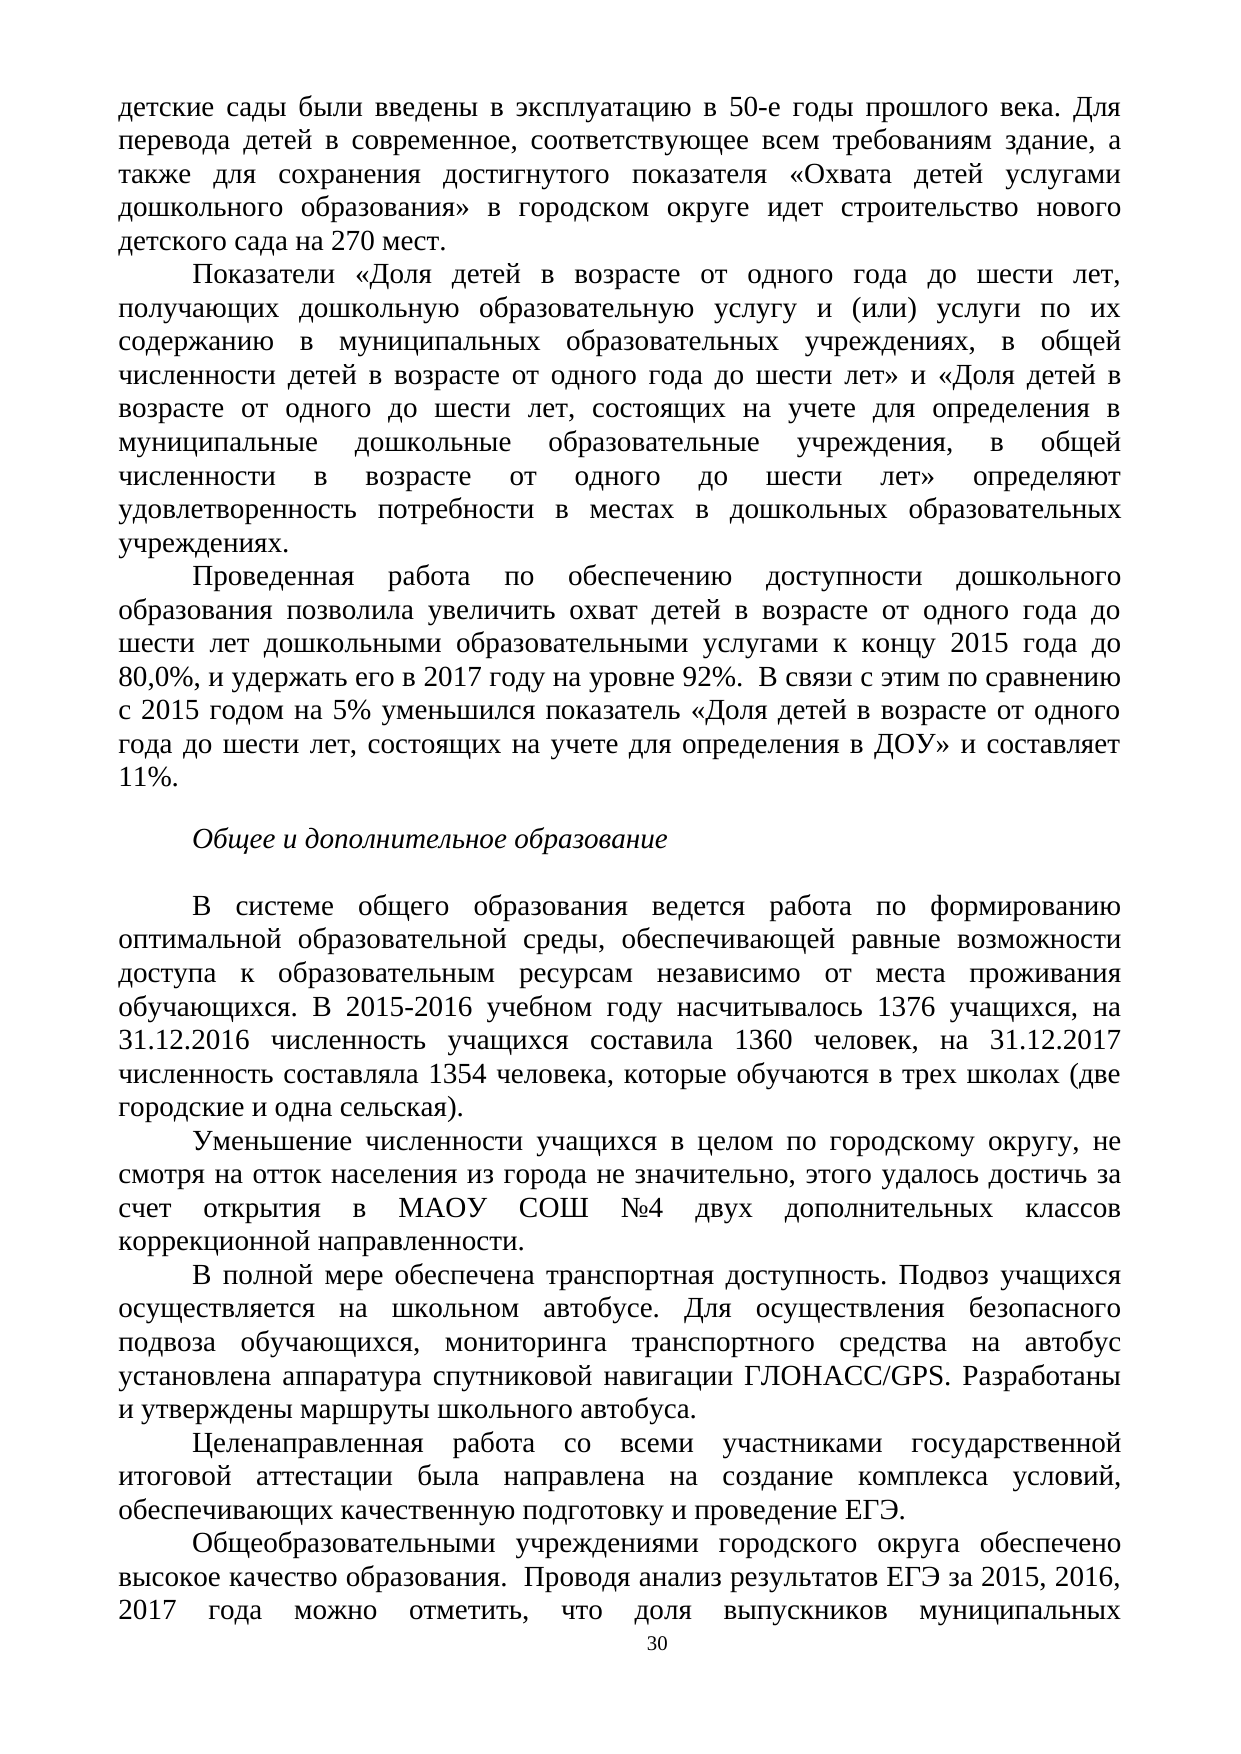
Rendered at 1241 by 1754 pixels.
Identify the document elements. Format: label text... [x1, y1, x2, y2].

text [118, 1525, 1122, 1626]
text В системе общего образования ведется работа по формированию оптимальной образовательной среды, обеспечивающей равные возможности доступа к образовательным ресурсам независимо от места проживания обучающихся. В 2015-2016 учебном году насчитывалось 1376 учащихся, на 31.12.2016 численность учащихся составила 1360 человек, на 31.12.2017 численность составляла 1354 человека, которые обучаются в трех школах (две городские и одна сельская). [118, 888, 1122, 1123]
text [118, 89, 1122, 256]
text Целенаправленная работа со всеми участниками государственной итоговой аттестации была направлена на создание комплекса условий, обеспечивающих качественную подготовку и проведение ЕГЭ. [118, 1425, 1122, 1525]
text Общее и дополнительное образование [118, 821, 1122, 854]
text Проведенная работа по обеспечению доступности дошкольного образования позволила увеличить охват детей в возрасте от одного года до шести лет дошкольными образовательными услугами к концу 2015 года до 80,0%, и удержать его в 2017 году на уровне 92%. В связи с этим по сравнению с 2015 годом на 5% уменьшился показатель «Доля детей в возрасте от одного года до шести лет, состоящих на учете для определения в ДОУ» и составляет 11%. [118, 558, 1122, 793]
text В полной мере обеспечена транспортная доступность. Подвоз учащихся осуществляется на школьном автобусе. Для осуществления безопасного подвоза обучающихся, мониторинга транспортного средства на автобус установлена аппаратура спутниковой навигации ГЛОНАСС/GPS. Разработаны и утверждены маршруты школьного автобуса. [118, 1257, 1122, 1425]
text Показатели «Доля детей в возрасте от одного года до шести лет, получающих дошкольную образовательную услугу и (или) услуги по их содержанию в муниципальных образовательных учреждениях, в общей численности детей в возрасте от одного года до шести лет» и «Доля детей в возрасте от одного до шести лет, состоящих на учете для определения в муниципальные дошкольные образовательные учреждения, в общей численности в возрасте от одного до шести лет» определяют удовлетворенность потребности в местах в дошкольных образовательных учреждениях. [118, 256, 1122, 558]
text Уменьшение численности учащихся в целом по городскому округу, не смотря на отток населения из города не значительно, этого удалось достичь за счет открытия в МАОУ СОШ №4 двух дополнительных классов коррекционной направленности. [118, 1123, 1122, 1257]
